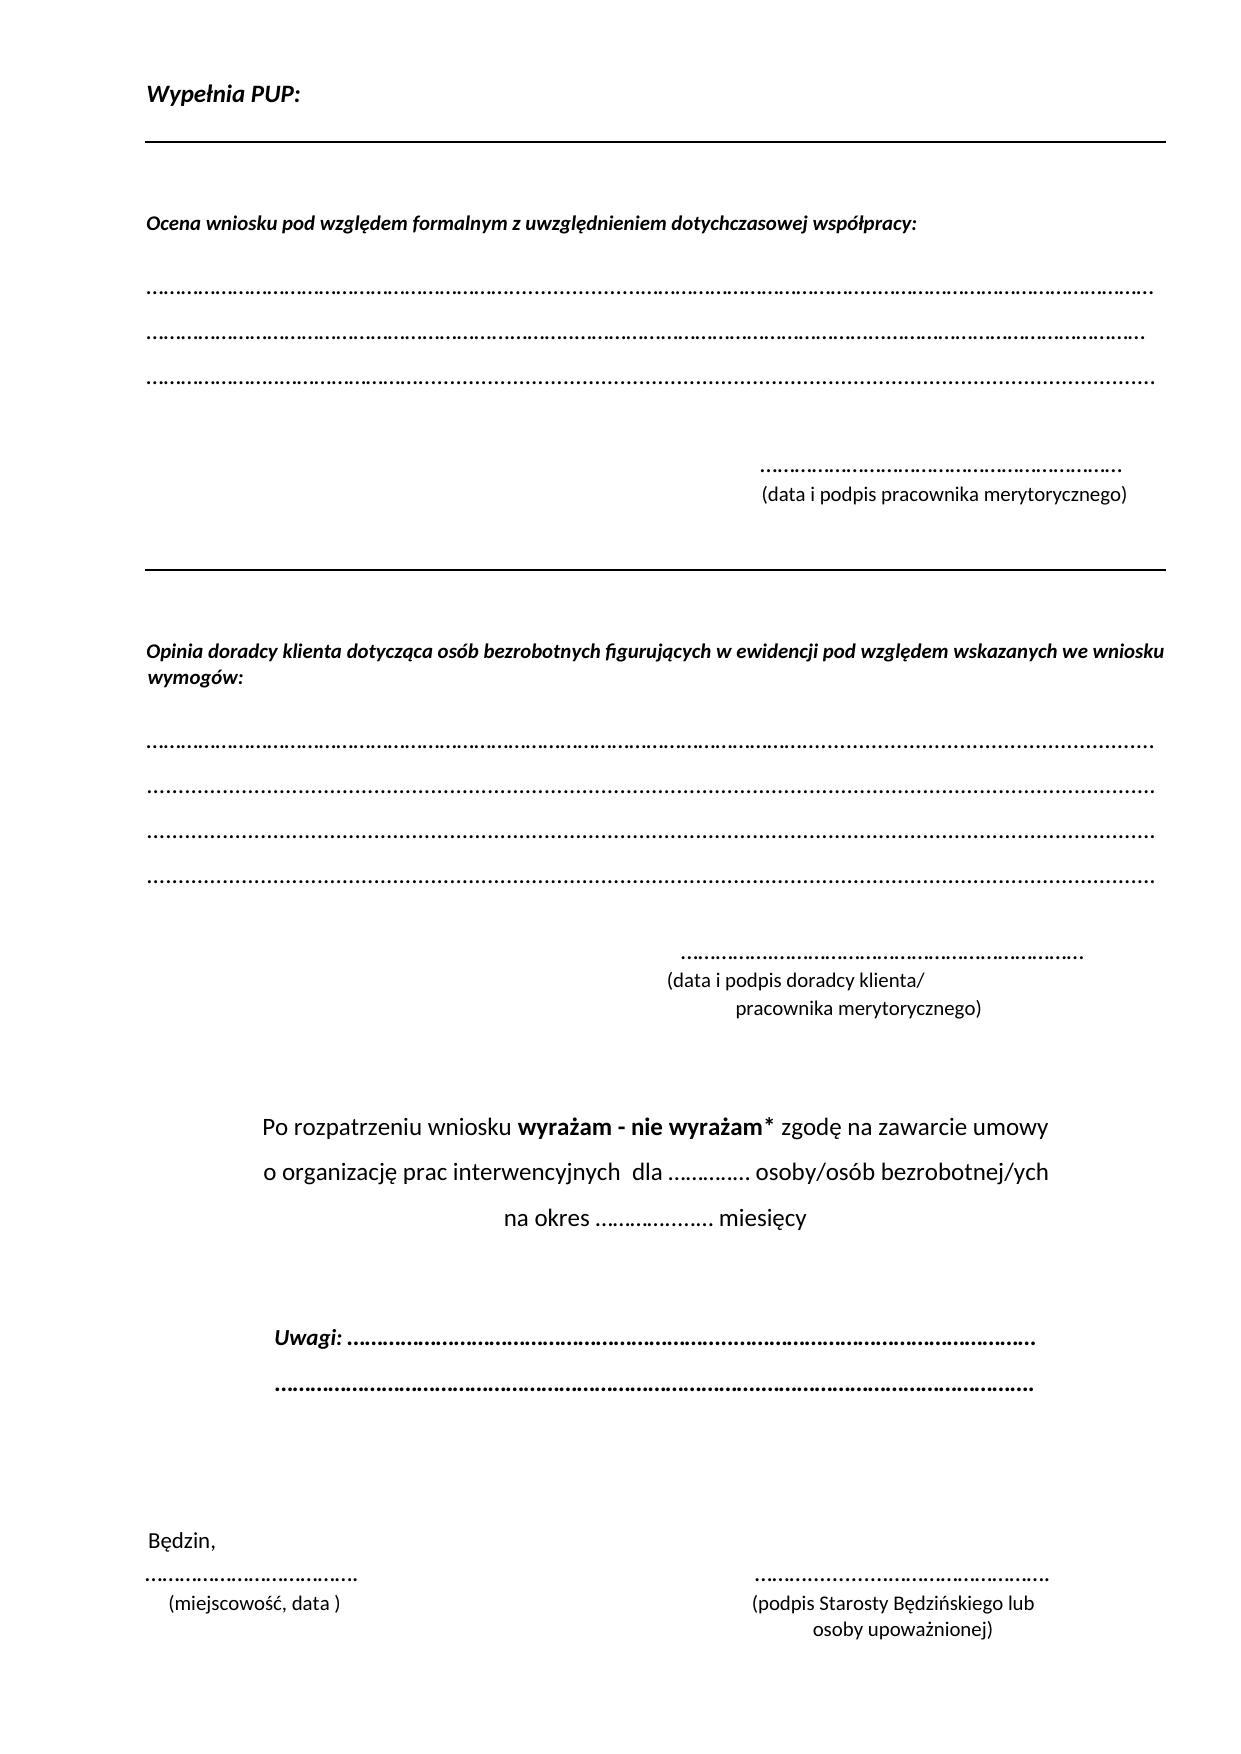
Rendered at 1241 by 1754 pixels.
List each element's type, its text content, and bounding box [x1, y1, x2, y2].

text ……………………………………………………….....................…………………………………..………………………………………… [146, 270, 1168, 300]
text ................................................................................................................................................................ [146, 859, 1168, 890]
text Ocena wniosku pod względem formalnym z uwzględnieniem dotychczasowej współpracy: [146, 211, 1168, 236]
text ………………………………. ……….............………………………. [118, 1557, 1168, 1588]
text na okres ………….....… miesięcy [142, 1202, 1168, 1233]
text (data i podpis doradcy klienta/ [118, 968, 1168, 993]
text ……………………………………………………...………..……………………………………………...……………………………………… [146, 315, 1168, 346]
text Po rozpatrzeniu wniosku wyrażam - nie wyrażam* zgodę na zawarcie umowy o organizację prac interwencyjnych dla ………..… osoby/osób bezrobotnej/ych [262, 1111, 1073, 1187]
text ................................................................................................................................................................ [146, 814, 1168, 845]
text (miejscowość, data ) (podpis Starosty Będzińskiego lub [118, 1590, 1168, 1615]
text Uwagi: ………………………………………………………..…………………………………………… ……………………………………………………………………….………………………………………. [274, 1321, 1168, 1397]
text osoby upoważnionej) [146, 1616, 1164, 1642]
text ……………………………………………………… [590, 448, 1168, 479]
text ……………………………………………………………………………………………………........................................................ [146, 724, 1168, 754]
text …………….……………………………………………… [118, 935, 1084, 965]
text ................................................................................................................................................................ [146, 769, 1168, 799]
text Będzin, [148, 1526, 1139, 1554]
text pracownika merytorycznego) [118, 995, 1168, 1021]
text Wypełnia PUP: [146, 78, 1168, 108]
text …………………..……………………..................................................................................................................... [146, 360, 1168, 391]
text (data i podpis pracownika merytorycznego) [118, 481, 1128, 506]
text Opinia doradcy klienta dotycząca osób bezrobotnych figurujących w ewidencji pod względem wskazanych we wniosku wymogów: [146, 638, 1168, 690]
